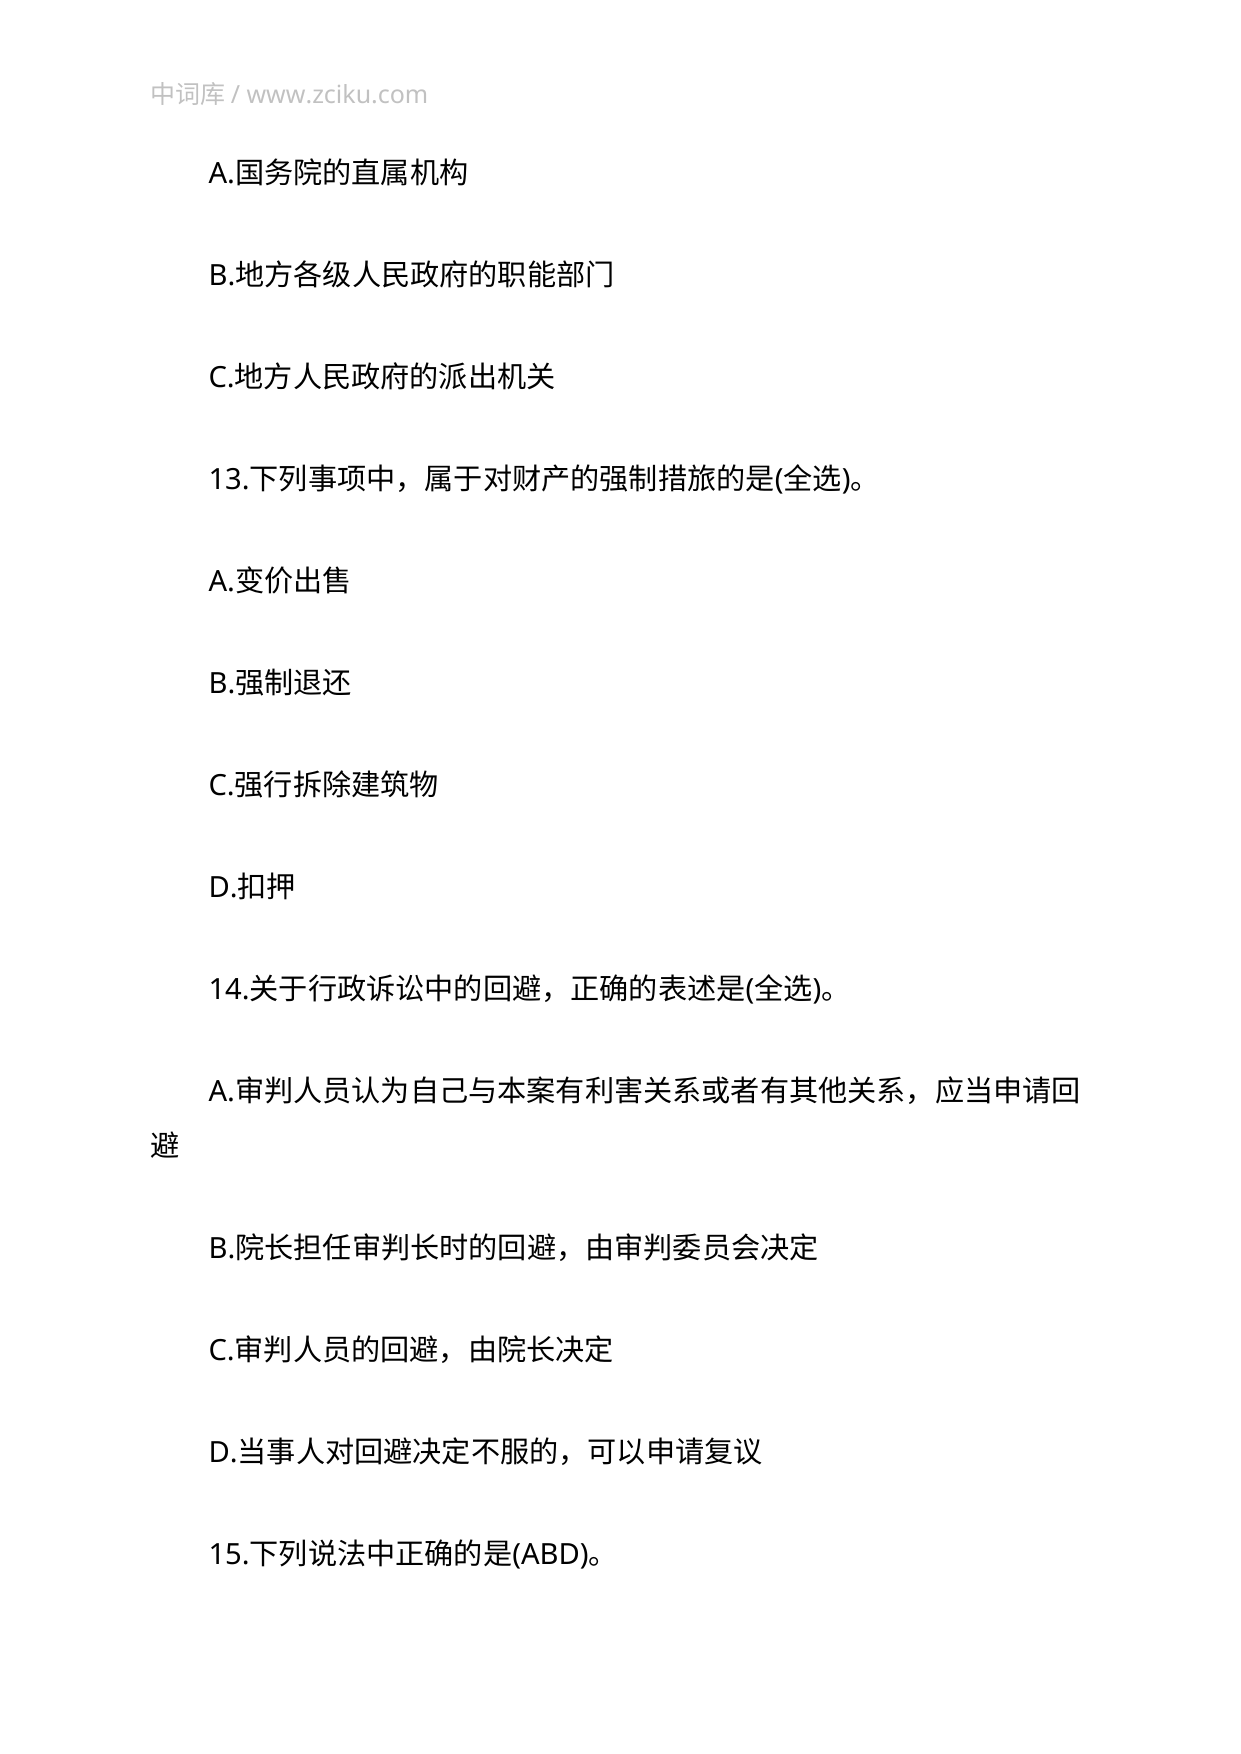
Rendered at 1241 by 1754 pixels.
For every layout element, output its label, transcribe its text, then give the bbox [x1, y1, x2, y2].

text A.审判人员认为自己与本案有利害关系或者有其他关系，应当申请回避 [150, 1068, 1090, 1165]
text 15.下列说法中正确的是(ABD)。 [150, 1531, 1090, 1573]
text D.扣押 [150, 864, 1090, 906]
text A.变价出售 [150, 558, 1090, 600]
text B.地方各级人民政府的职能部门 [150, 252, 1090, 294]
text B.强制退还 [150, 660, 1090, 702]
text C.审判人员的回避，由院长决定 [150, 1327, 1090, 1369]
text B.院长担任审判长时的回避，由审判委员会决定 [150, 1224, 1090, 1267]
text 13.下列事项中，属于对财产的强制措旅的是(全选)。 [150, 456, 1090, 498]
text 14.关于行政诉讼中的回避，正确的表述是(全选)。 [150, 966, 1090, 1008]
text C.地方人民政府的派出机关 [150, 354, 1090, 396]
text A.国务院的直属机构 [150, 150, 1090, 192]
text C.强行拆除建筑物 [150, 762, 1090, 804]
text D.当事人对回避决定不服的，可以申请复议 [150, 1428, 1090, 1471]
